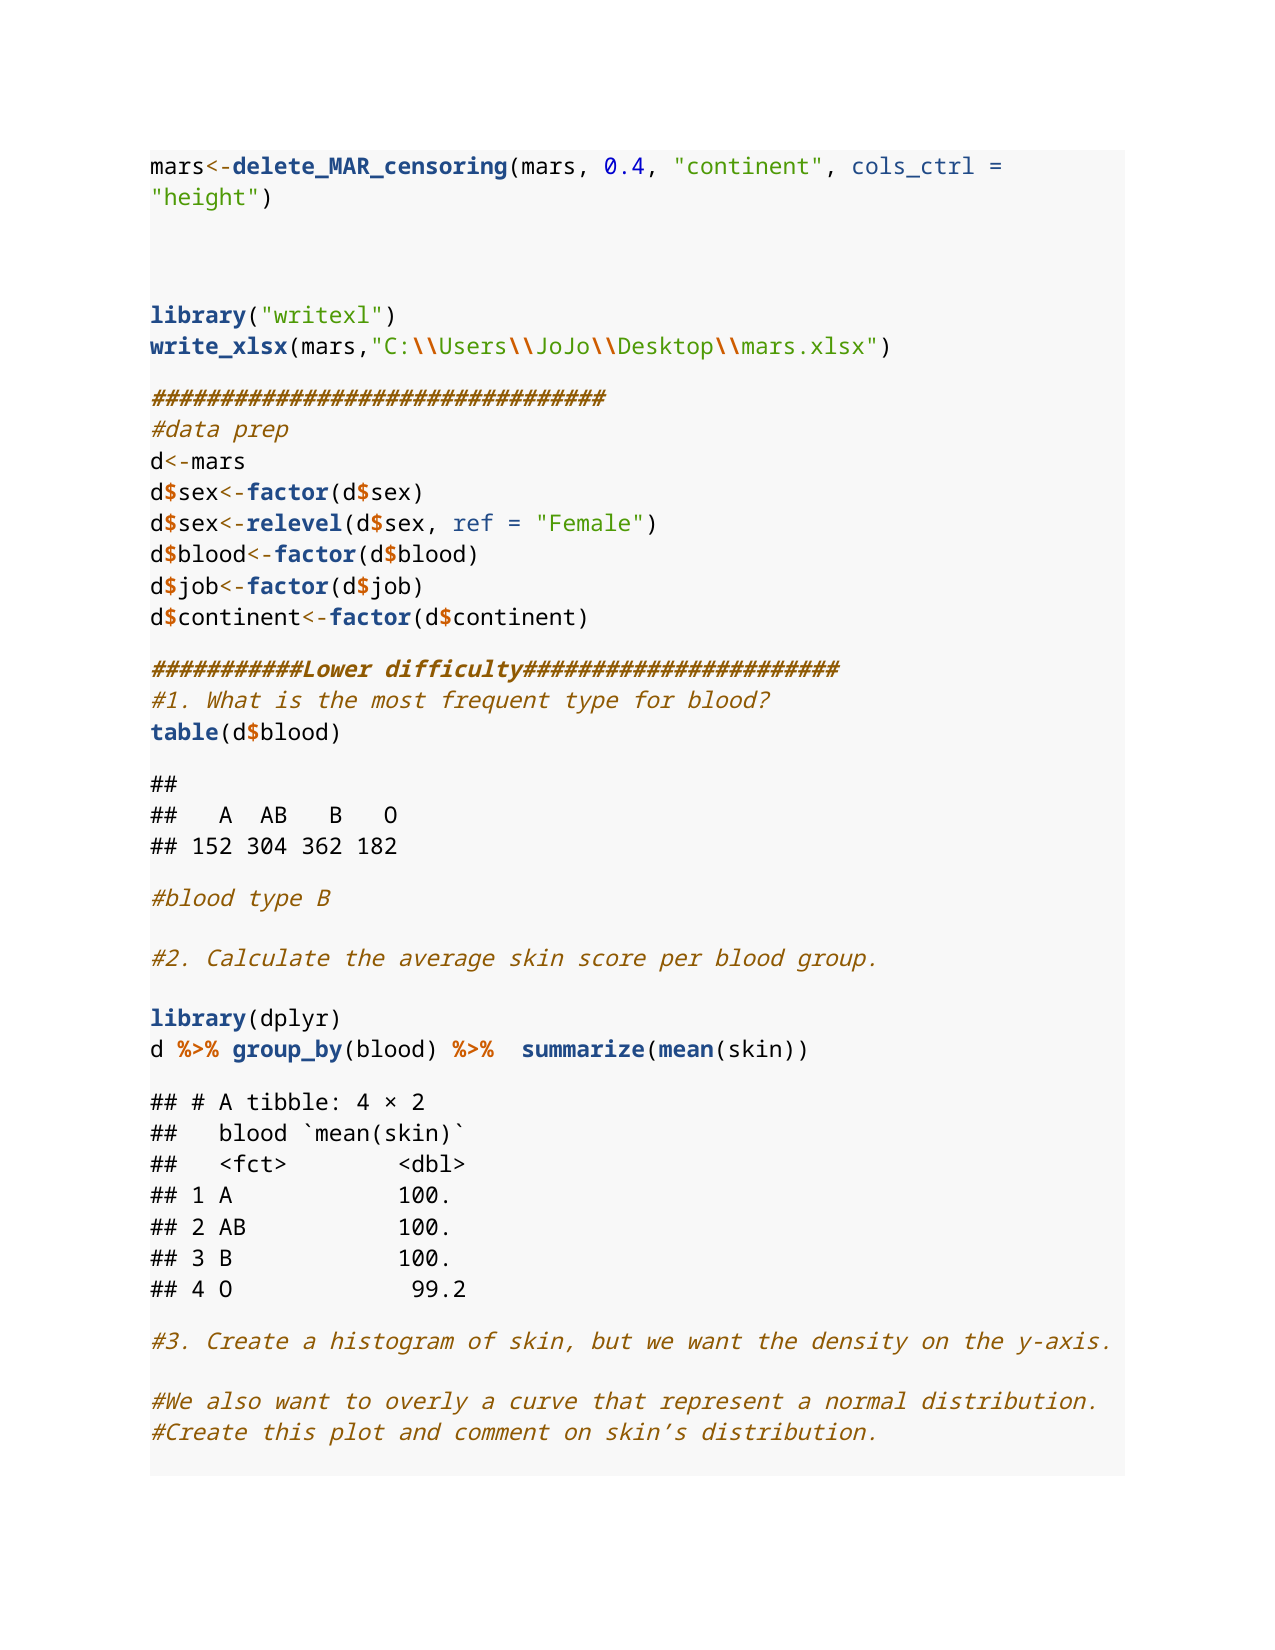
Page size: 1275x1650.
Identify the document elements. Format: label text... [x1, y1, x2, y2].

text ################################# #data prep d<-mars d$sex<-factor(d$sex) d$sex<-relevel(d$sex, ref = "Female") d$blood<-factor(d$blood) d$job<-factor(d$job) d$continent<-factor(d$continent) [150, 382, 1125, 632]
text mars<-delete_MAR_censoring(mars, 0.4, "continent", cols_ctrl = "height") library("writexl") write_xlsx(mars,"C:\\Users\\JoJo\\Desktop\\mars.xlsx") [150, 150, 1125, 361]
text ## # A tibble: 4 × 2 ## blood `mean(skin)` ## <fct> <dbl> ## 1 A 100. ## 2 AB 100. ## 3 B 100. ## 4 O 99.2 [150, 1085, 1125, 1304]
text ## ## A AB B O ## 152 304 362 182 [150, 767, 1125, 861]
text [150, 1325, 1125, 1476]
text #blood type B #2. Calculate the average skin score per blood group. library(dplyr) d %>% group_by(blood) %>% summarize(mean(skin)) [150, 882, 1125, 1064]
text ###########Lower difficulty####################### #1. What is the most frequent type for blood? table(d$blood) [342, 653, 1125, 747]
